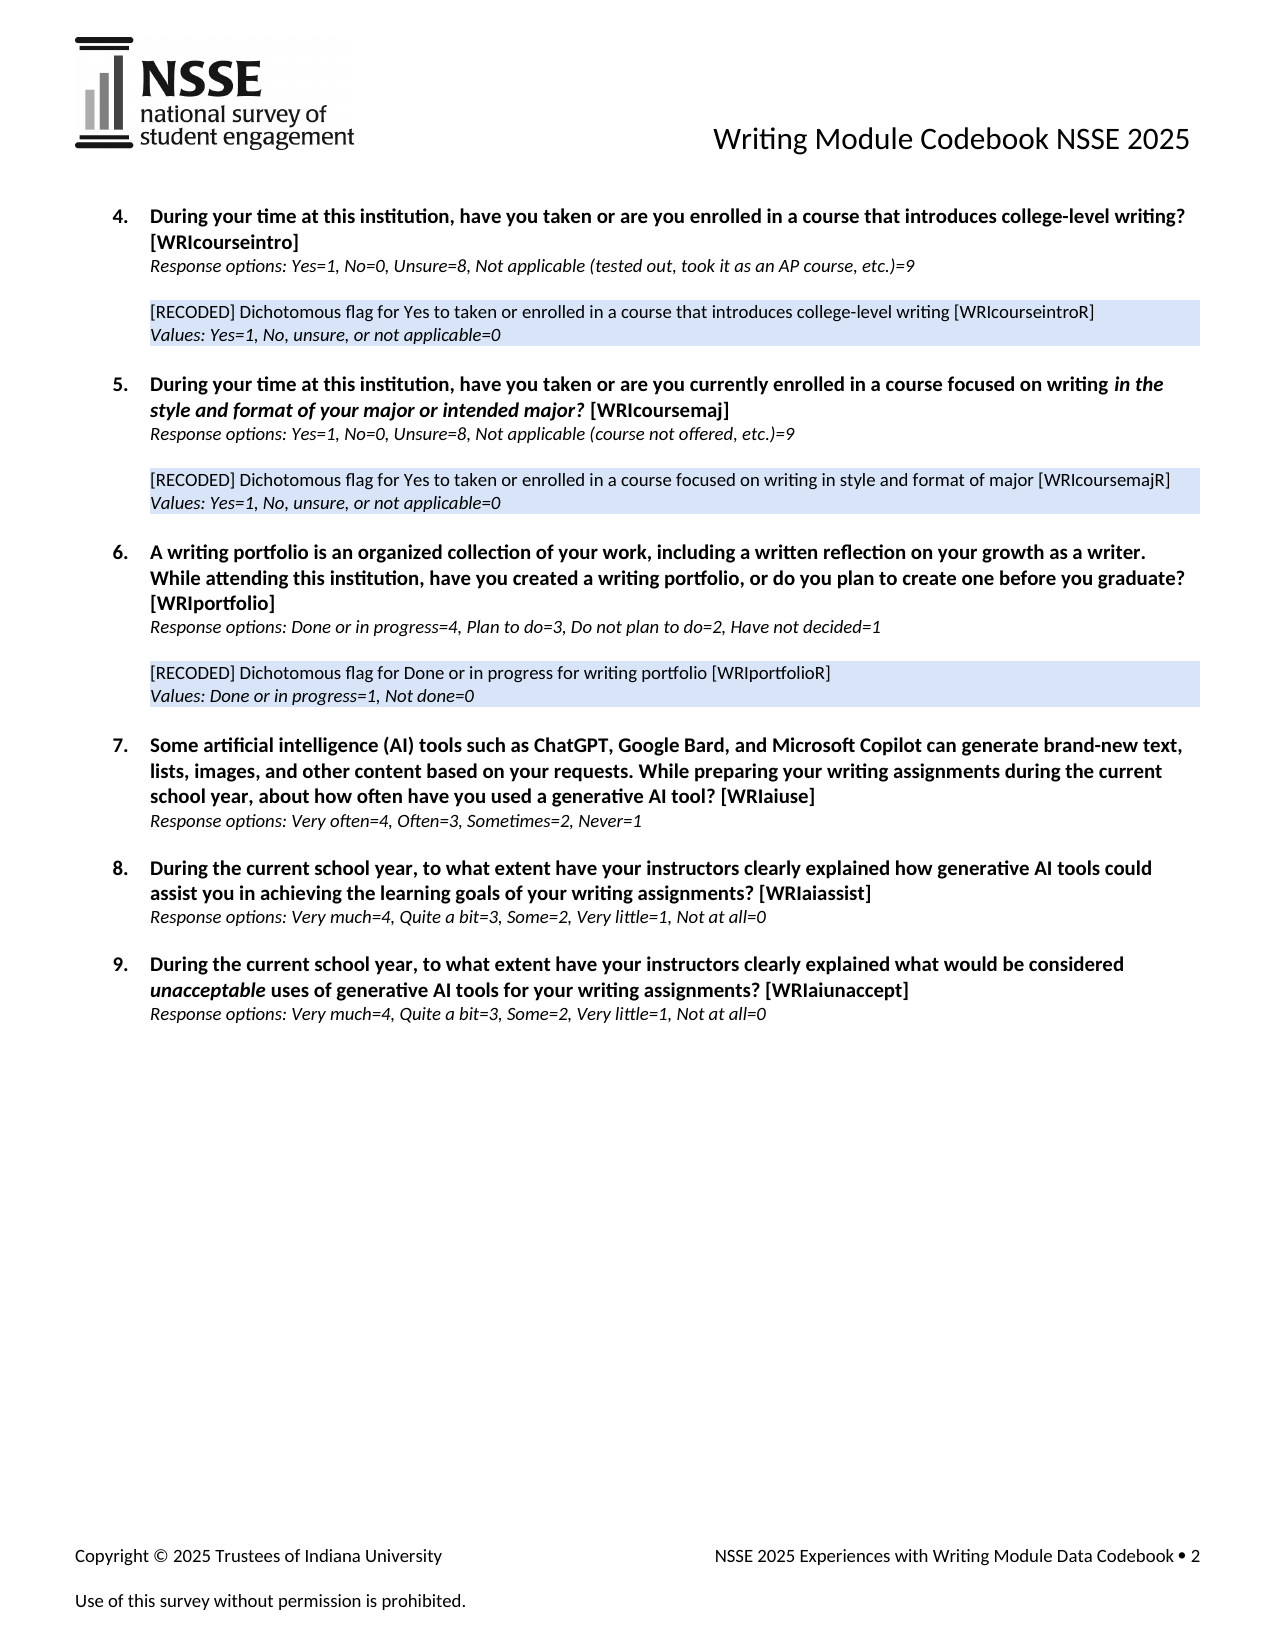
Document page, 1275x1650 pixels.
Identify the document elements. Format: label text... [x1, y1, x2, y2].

subtitle Some artificial intelligence (AI) tools such as ChatGPT, Google Bard, and Microsoft Copilot can generate brand-new text, lists, images, and other content based on your requests. While preparing your writing assignments during the current school year, about how often have you used a generative AI tool? [WRIaiuse] [112, 733, 1200, 809]
subtitle 4. During your time at this institution, have you taken or are you enrolled in a course that introduces college-level writing? [WRIcourseintro] [112, 203, 1200, 254]
text Response options: Very often=4, Often=3, Sometimes=2, Never=1 [150, 809, 1200, 832]
text Values: Done or in progress=1, Not done=0 [150, 684, 1200, 707]
text [RECODED] Dichotomous flag for Yes to taken or enrolled in a course that introduces college-level writing [WRIcourseintroR] [150, 300, 1200, 323]
text Values: Yes=1, No, unsure, or not applicable=0 [150, 323, 1200, 346]
subtitle A writing portfolio is an organized collection of your work, including a written reflection on your growth as a writer. While attending this institution, have you created a writing portfolio, or do you plan to create one before you graduate? [WRIportfolio] [112, 539, 1200, 616]
text [RECODED] Dichotomous flag for Yes to taken or enrolled in a course focused on writing in style and format of major [WRIcoursemajR] [150, 468, 1200, 491]
text Values: Yes=1, No, unsure, or not applicable=0 [150, 491, 1200, 514]
text Response options: Yes=1, No=0, Unsure=8, Not applicable (course not offered, etc.)=9 [150, 422, 1200, 468]
picture [75, 37, 354, 150]
subtitle During the current school year, to what extent have your instructors clearly explained how generative AI tools could assist you in achieving the learning goals of your writing assignments? [WRIaiassist] [112, 855, 1200, 906]
text Response options: Done or in progress=4, Plan to do=3, Do not plan to do=2, Have not decided=1 [150, 616, 1200, 661]
text Response options: Yes=1, No=0, Unsure=8, Not applicable (tested out, took it as an AP course, etc.)=9 [150, 254, 1200, 300]
text [RECODED] Dichotomous flag for Done or in progress for writing portfolio [WRIportfolioR] [150, 661, 1200, 684]
subtitle During the current school year, to what extent have your instructors clearly explained what would be considered unacceptable uses of generative AI tools for your writing assignments? [WRIaiunaccept] [112, 951, 1200, 1002]
subtitle 5. During your time at this institution, have you taken or are you currently enrolled in a course focused on writing in the style and format of your major or intended major? [WRIcoursemaj] [112, 371, 1200, 422]
text Response options: Very much=4, Quite a bit=3, Some=2, Very little=1, Not at all=0 [150, 906, 1200, 928]
text Response options: Very much=4, Quite a bit=3, Some=2, Very little=1, Not at all=0 [150, 1002, 1200, 1025]
